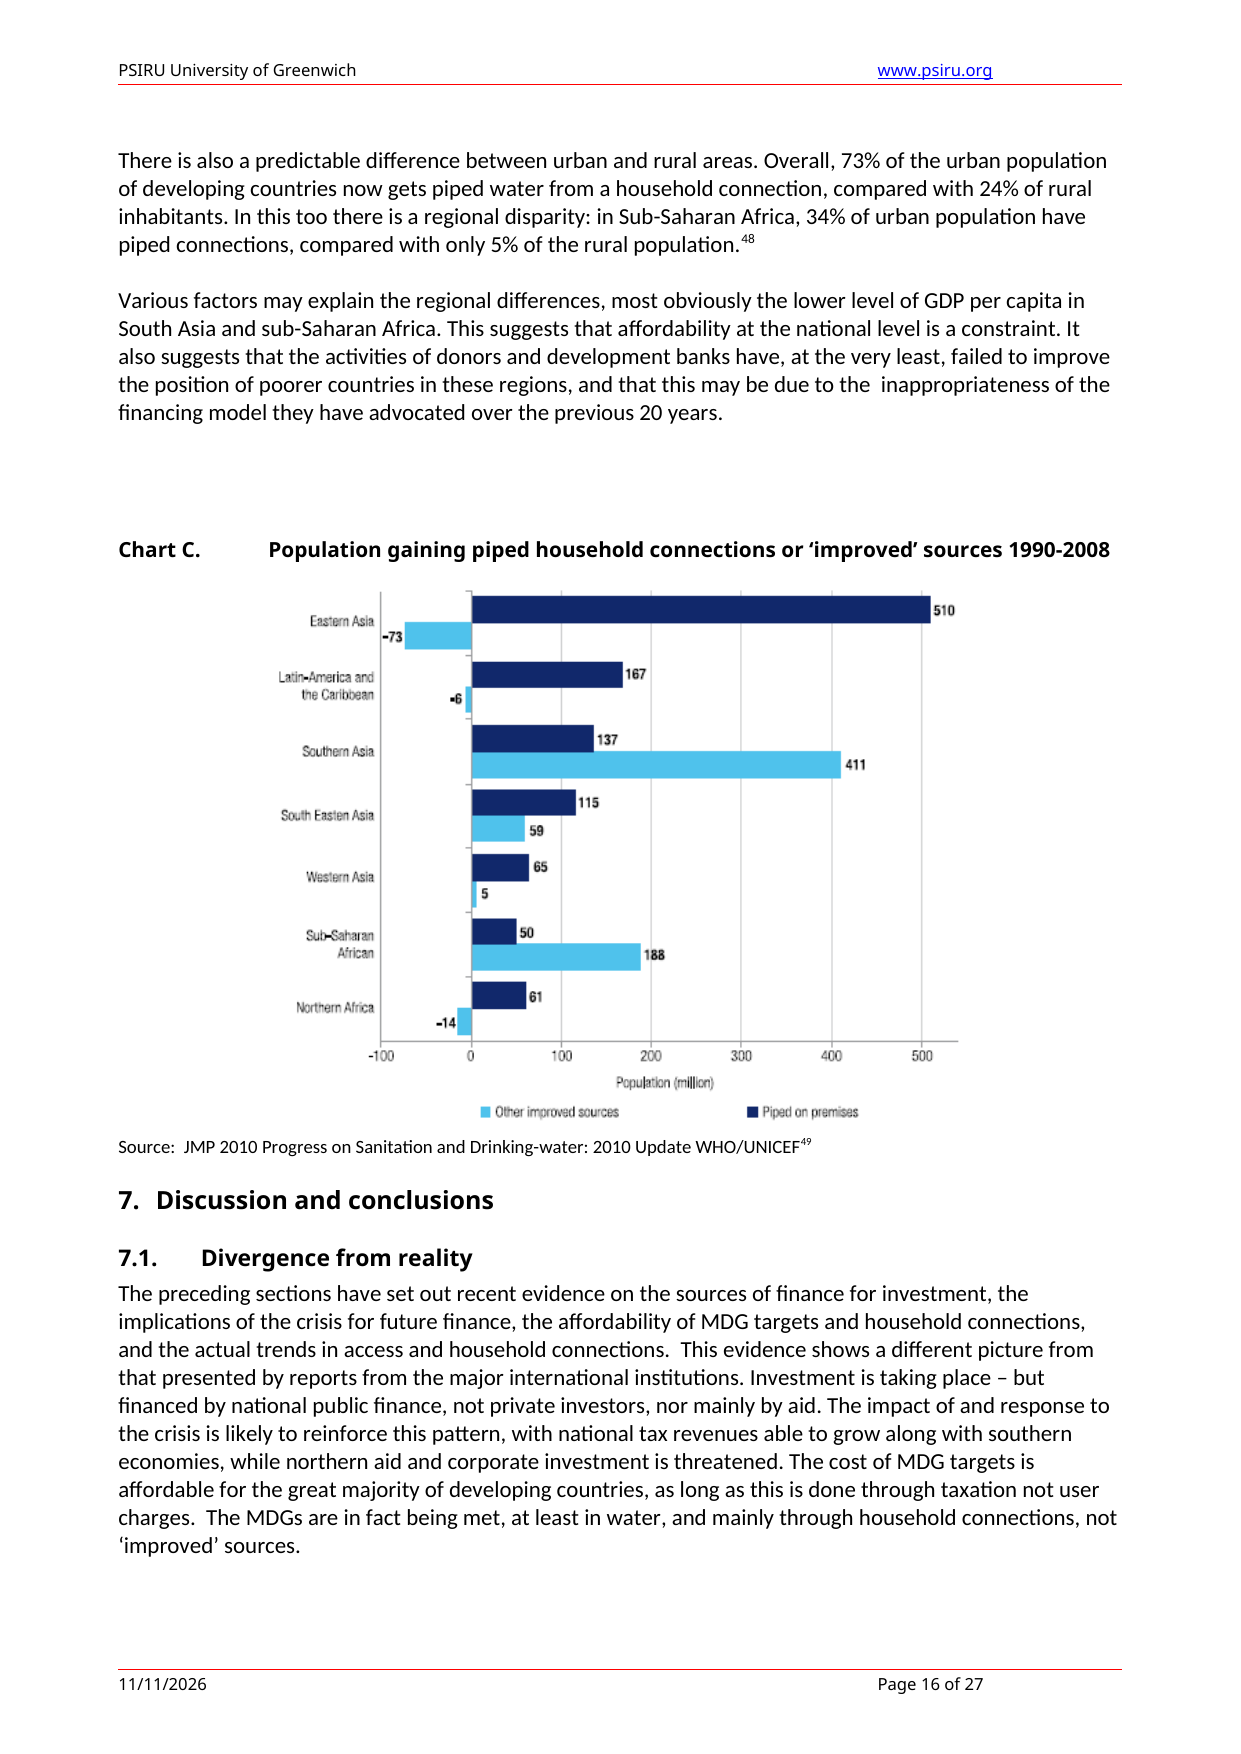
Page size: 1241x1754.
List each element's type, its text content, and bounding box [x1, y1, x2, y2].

text There is also a predictable difference between urban and rural areas. Overall, 73% of the urban population of developing countries now gets piped water from a household connection, compared with 24% of rural inhabitants. In this too there is a regional disparity: in Sub-Saharan Africa, 34% of urban population have piped connections, compared with only 5% of the rural population. [118, 146, 1122, 258]
subtitle Discussion and conclusions [118, 1183, 1122, 1217]
text The preceding sections have set out recent evidence on the sources of finance for investment, the implications of the crisis for future finance, the affordability of MDG targets and household connections, and the actual trends in access and household connections. This evidence shows a different picture from that presented by reports from the major international institutions. Investment is taking place – but financed by national public finance, not private investors, nor mainly by aid. The impact of and response to the crisis is likely to reinforce this pattern, with national tax revenues able to grow along with southern economies, while northern aid and corporate investment is threatened. The cost of MDG targets is affordable for the great majority of developing countries, as long as this is done through taxation not user charges. The MDGs are in fact being met, at least in water, and mainly through household connections, not ‘improved’ sources. [118, 1279, 1122, 1559]
subtitle Divergence from reality [118, 1242, 1122, 1273]
text Various factors may explain the regional differences, most obviously the lower level of GDP per capita in South Asia and sub-Saharan Africa. This suggests that affordability at the national level is a constraint. It also suggests that the activities of donors and development banks have, at the very least, failed to improve the position of poorer countries in these regions, and that this may be due to the inappropriateness of the financing model they have advocated over the previous 20 years. [118, 286, 1122, 426]
subtitle Population gaining piped household connections or ‘improved’ sources 1990-2008 [118, 535, 1122, 564]
text Source: JMP 2010 Progress on Sanitation and Drinking-water: 2010 Update WHO/UNICEF [118, 1135, 1122, 1158]
